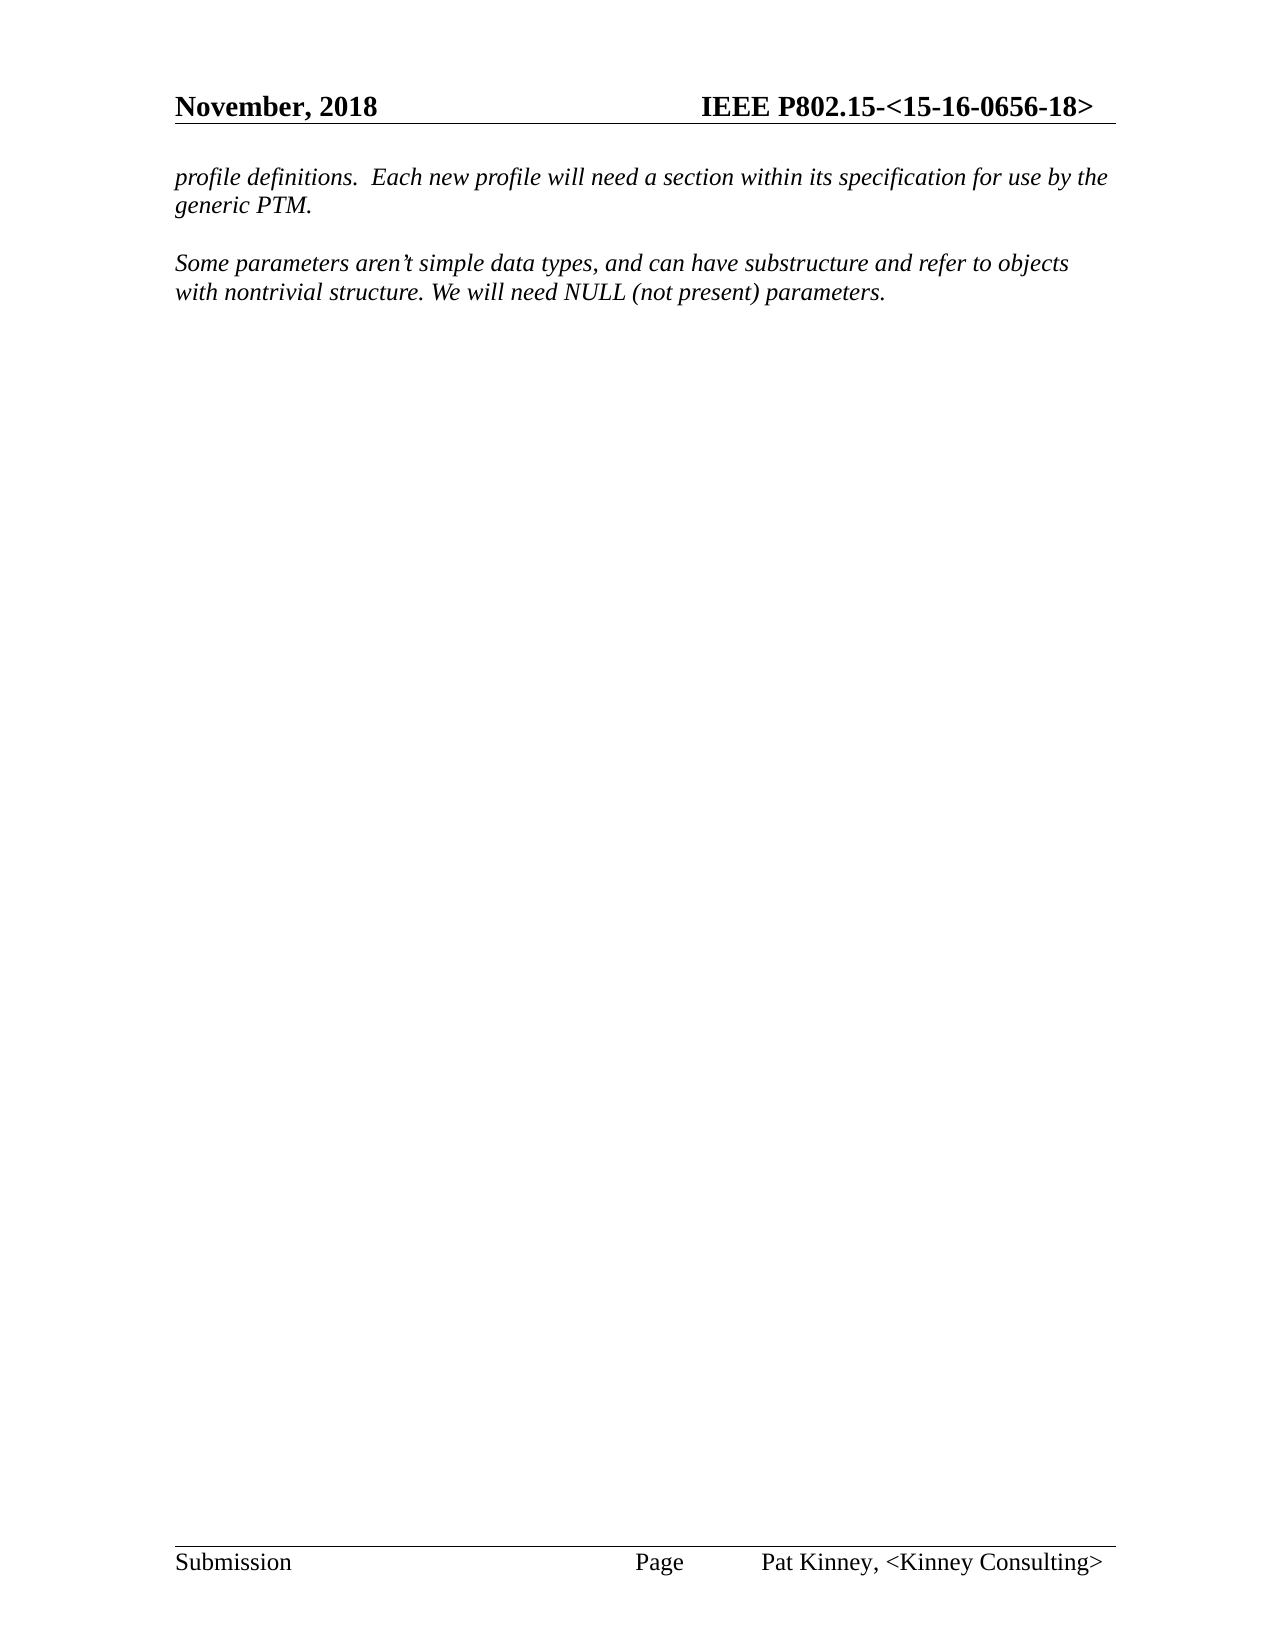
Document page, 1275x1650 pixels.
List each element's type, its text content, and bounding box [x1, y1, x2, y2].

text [175, 162, 1116, 219]
text Some parameters aren’t simple data types, and can have substructure and refer to objects with nontrivial structure. We will need NULL (not present) parameters. [175, 248, 1116, 305]
